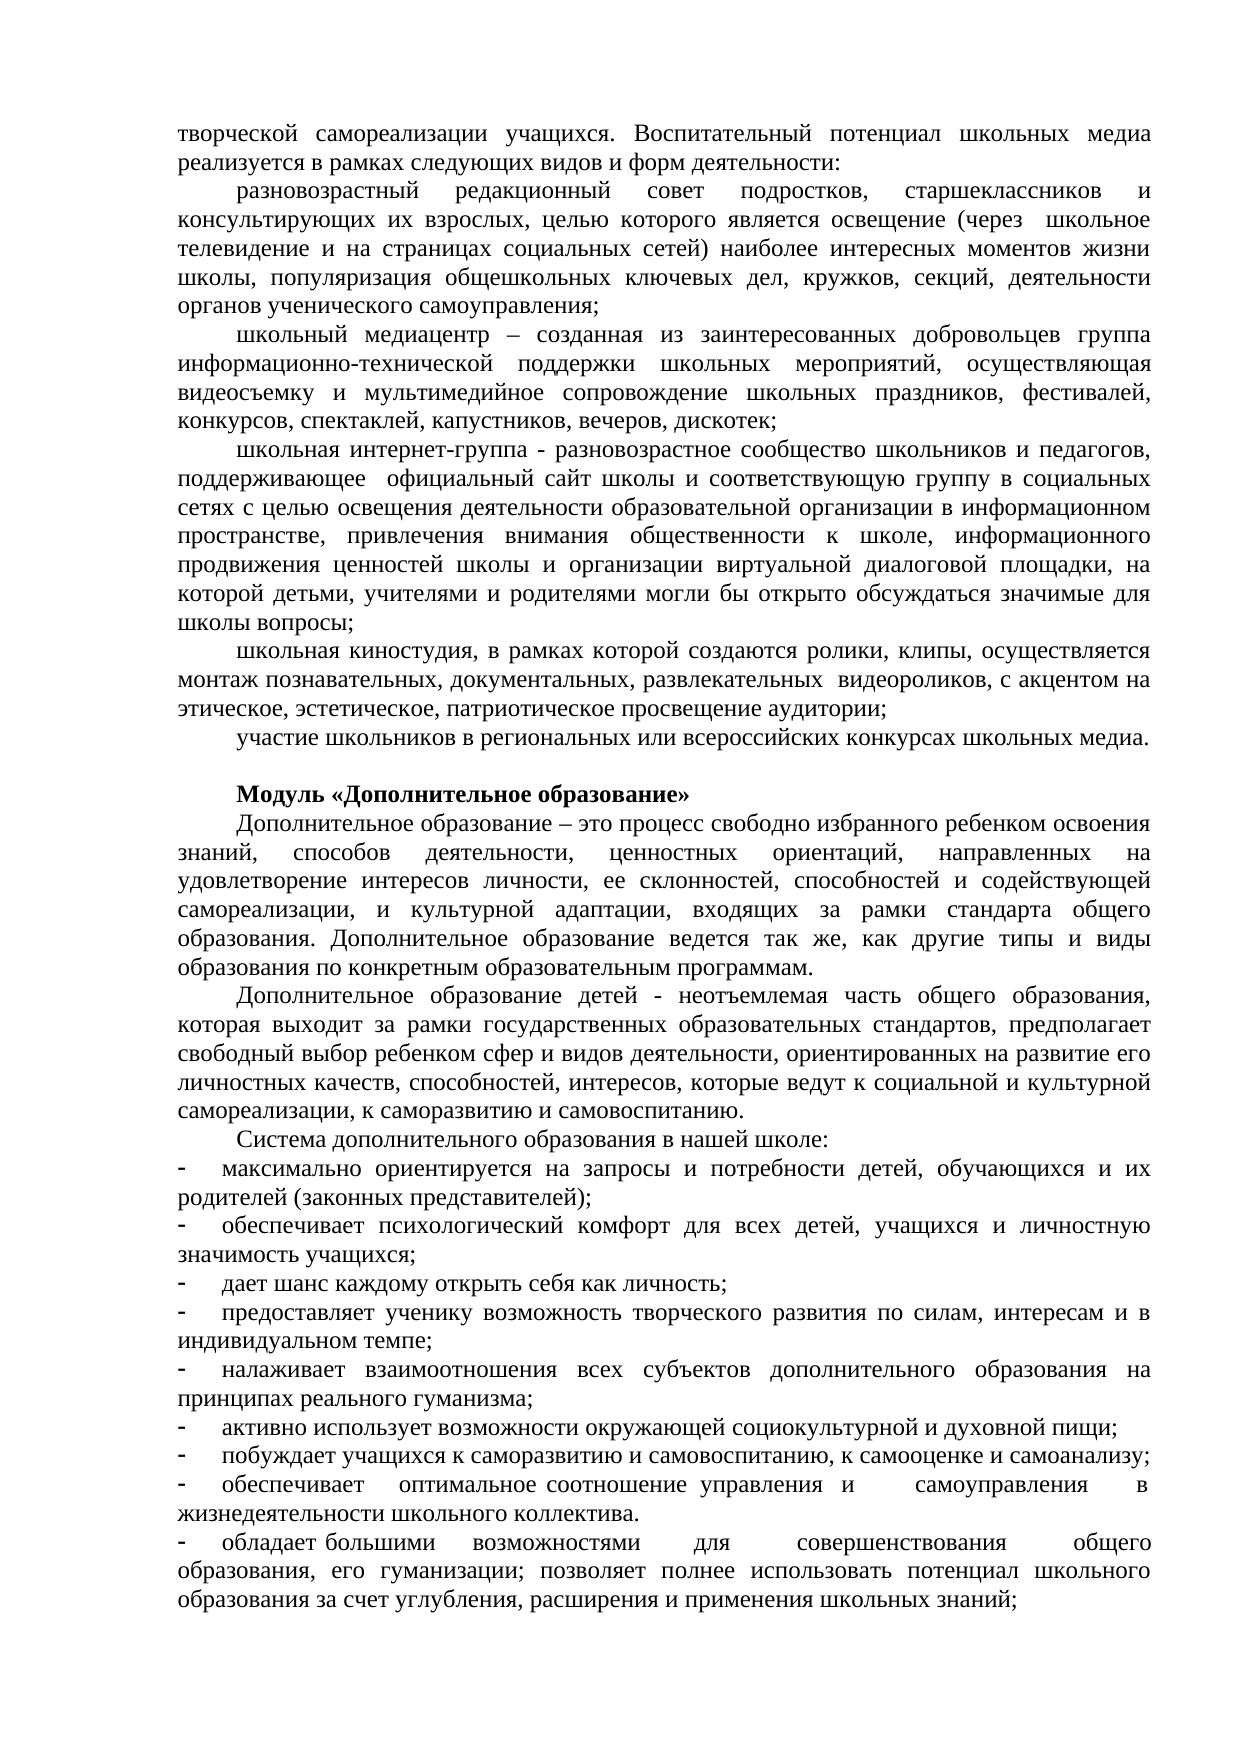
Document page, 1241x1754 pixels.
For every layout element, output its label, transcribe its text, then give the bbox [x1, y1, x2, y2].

text участие школьников в региональных или всероссийских конкурсах школьных медиа. [177, 722, 963, 751]
text школьная интернет-группа - разновозрастное сообщество школьников и педагогов, поддерживающее официальный сайт школы и соответствующую группу в социальных сетях с целью освещения деятельности образовательной организации в информационном пространстве, привлечения внимания общественности к школе, информационного продвижения ценностей школы и организации виртуальной диалоговой площадки, на которой детьми, учителями и родителями могли бы открыто обсуждаться значимые для школы вопросы; [177, 434, 1152, 636]
text разновозрастный редакционный совет подростков, старшеклассников и консультирующих их взрослых, целью которого является освещение (через школьное телевидение и на страницах социальных сетей) наиболее интересных моментов жизни школы, популяризация общешкольных ключевых дел, кружков, секций, деятельности органов ученического самоуправления; [177, 176, 1152, 319]
list обладает большими возможностями для совершенствования общего образования, его гуманизации; позволяет полнее использовать потенциал школьного образования за счет углубления, расширения и применения школьных знаний; [177, 1527, 1152, 1613]
text Дополнительное образование детей - неотъемлемая часть общего образования, которая выходит за рамки государственных образовательных стандартов, предполагает свободный выбор ребенком сфер и видов деятельности, ориентированных на развитие его личностных качеств, способностей, интересов, которые ведут к социальной и культурной самореализации, к саморазвитию и самовоспитанию. [177, 981, 1152, 1124]
list максимально ориентируется на запросы и потребности детей, обучающихся и их родителей (законных представителей); [177, 1153, 1152, 1211]
text школьный медиацентр – созданная из заинтересованных добровольцев группа информационно-технической поддержки школьных мероприятий, осуществляющая видеосъемку и мультимедийное сопровождение школьных праздников, фестивалей, конкурсов, спектаклей, капустников, вечеров, дискотек; [177, 319, 1152, 434]
text Дополнительное образование – это процесс свободно избранного ребенком освоения знаний, способов деятельности, ценностных ориентаций, направленных на удовлетворение интересов личности, ее склонностей, способностей и содействующей самореализации, и культурной адаптации, входящих за рамки стандарта общего образования. Дополнительное образование ведется так же, как другие типы и виды образования по конкретным образовательным программам. [177, 808, 1152, 981]
list предоставляет ученику возможность творческого развития по силам, интересам и в индивидуальном темпе; [177, 1297, 1152, 1354]
list обеспечивает оптимальное соотношение управления и самоуправления в жизнедеятельности школьного коллектива. [177, 1469, 1152, 1527]
text школьная киностудия, в рамках которой создаются ролики, клипы, осуществляется монтаж познавательных, документальных, развлекательных видеороликов, с акцентом на этическое, эстетическое, патриотическое просвещение аудитории; [177, 636, 1152, 722]
list побуждает учащихся к саморазвитию и самовоспитанию, к самооценке и самоанализу; [177, 1441, 1152, 1469]
text Система дополнительного образования в нашей школе: [177, 1124, 1152, 1153]
text Модуль «Дополнительное образование» [177, 779, 1152, 808]
list налаживает взаимоотношения всех субъектов дополнительного образования на принципах реального гуманизма; [177, 1354, 1152, 1412]
list обеспечивает психологический комфорт для всех детей, учащихся и личностную значимость учащихся; [177, 1211, 1152, 1268]
list дает шанс каждому открыть себя как личность; [177, 1268, 1152, 1297]
list активно использует возможности окружающей социокультурной и духовной пищи; [177, 1412, 1152, 1441]
